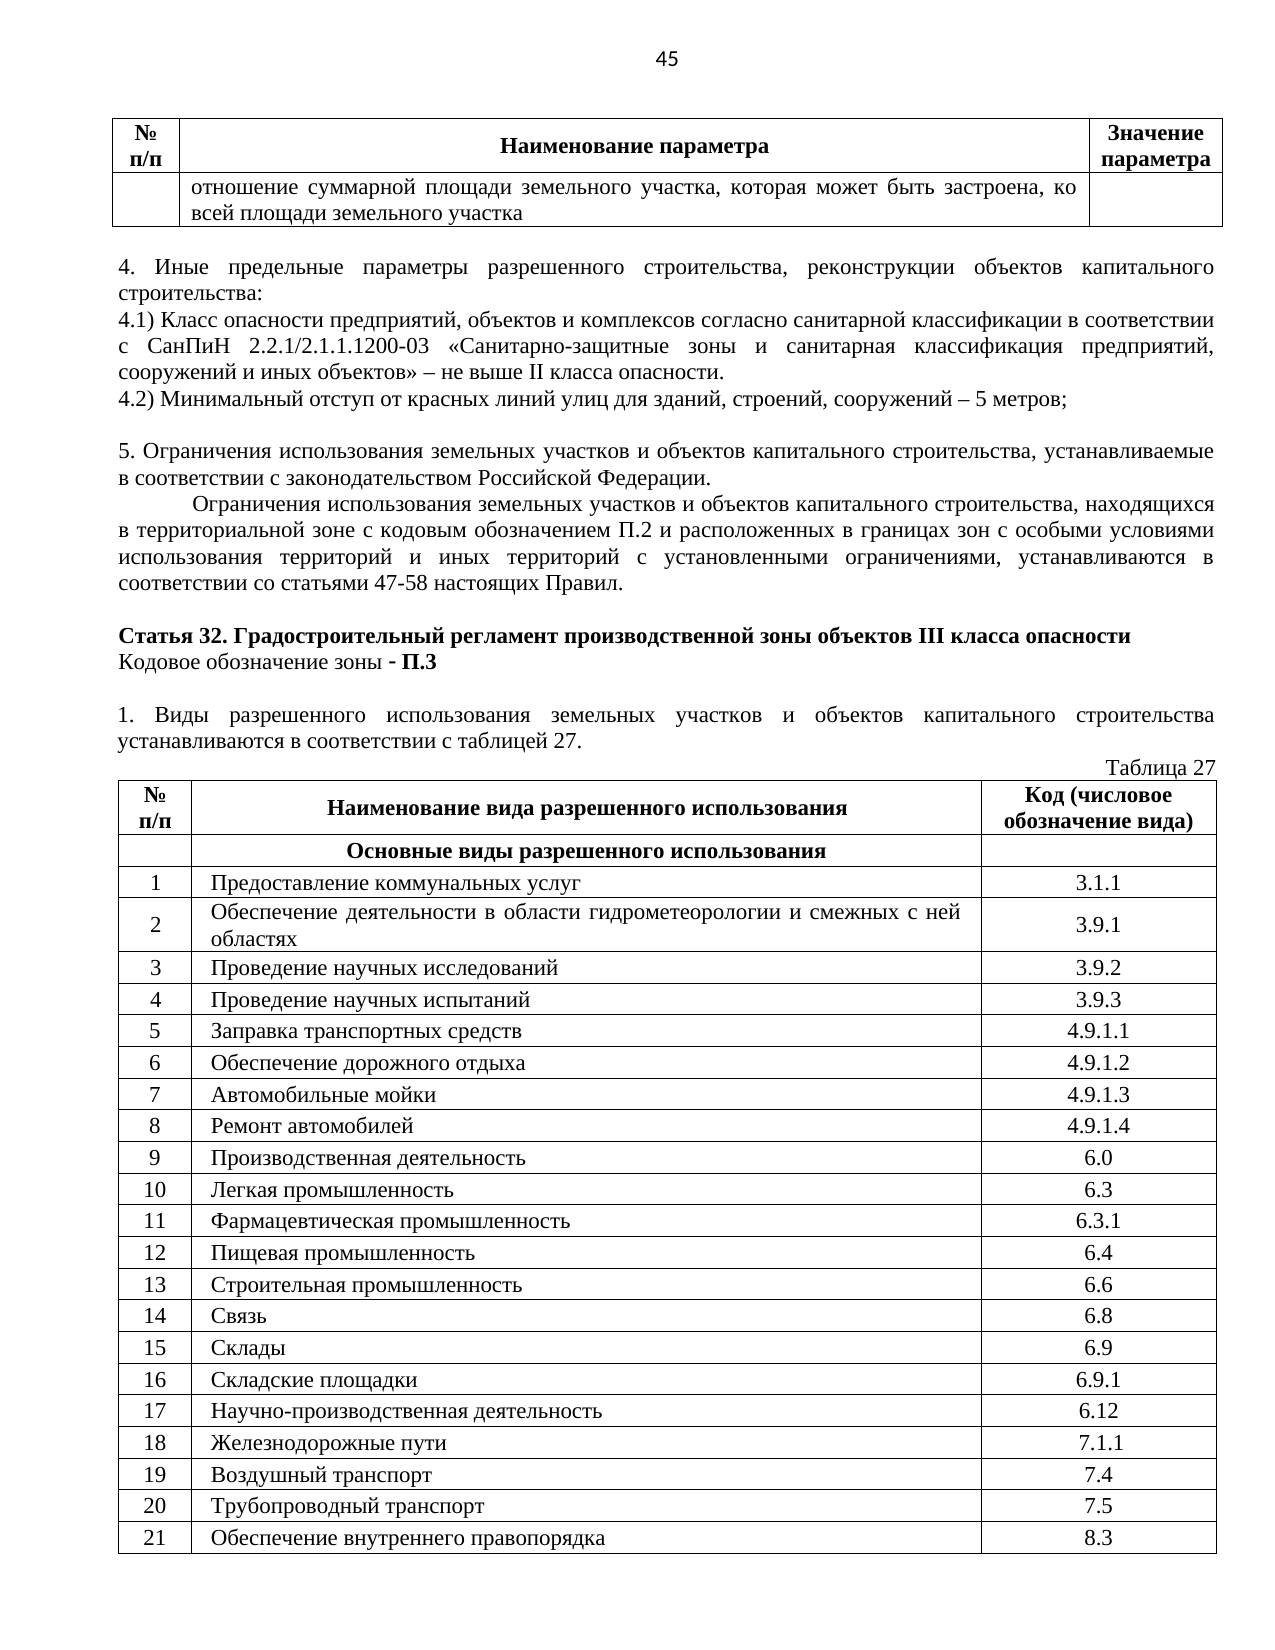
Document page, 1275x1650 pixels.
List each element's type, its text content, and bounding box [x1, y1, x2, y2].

text 5. Ограничения использования земельных участков и объектов капитального строительства, устанавливаемые в соответствии с законодательством Российской Федерации. [118, 437, 1216, 490]
table_cell 4.9.1.1 [982, 1015, 1216, 1046]
text Ограничения использования земельных участков и объектов капитального строительства, находящихся в территориальной зоне с кодовым обозначением П.2 и расположенных в границах зон с особыми условиями использования территорий и иных территорий с установленными ограничениями, устанавливаются в соответствии со статьями 47-58 настоящих Правил. [118, 490, 1216, 596]
table_cell [982, 835, 1216, 866]
table_cell [119, 1205, 191, 1236]
table_cell 80 % [1090, 173, 1222, 226]
table_cell 3 [113, 173, 179, 226]
table_cell [119, 1142, 191, 1173]
table_cell 6.6 [982, 1269, 1216, 1299]
table_cell [119, 1174, 191, 1204]
table_cell Ремонт автомобилей [192, 1110, 981, 1141]
table_cell Складские площадки [192, 1364, 981, 1394]
table_header № п/п [119, 781, 191, 834]
table_cell 6.3.1 [982, 1205, 1216, 1236]
table_cell 8.3 [982, 1522, 1216, 1553]
table_cell 7.5 [982, 1490, 1216, 1521]
table_cell [119, 835, 191, 866]
table_cell [119, 898, 191, 951]
table_cell [119, 1427, 191, 1458]
table_header Наименование параметра [180, 119, 1089, 172]
table_header Наименование вида разрешенного использования [192, 781, 981, 834]
table_cell [119, 1490, 191, 1521]
table_cell [119, 1269, 191, 1299]
table_cell 6.3 [982, 1174, 1216, 1204]
text 4. Иные предельные параметры разрешенного строительства, реконструкции объектов капитального строительства: [118, 253, 1216, 306]
table_cell 4.9.1.3 [982, 1079, 1216, 1109]
text 4.2) Минимальный отступ от красных линий улиц для зданий, строений, сооружений – 5 метров; [118, 385, 1216, 411]
table_cell Обеспечение внутреннего правопорядка [192, 1522, 981, 1553]
table_cell 4.9.1.4 [982, 1110, 1216, 1141]
table_cell 3.1.1 [982, 867, 1216, 897]
table_cell [119, 1079, 191, 1109]
text Кодовое обозначение зоны П.3 [118, 648, 1216, 675]
table_cell Воздушный транспорт [192, 1459, 981, 1489]
table_cell [119, 1110, 191, 1141]
table_cell Научно-производственная деятельность [192, 1395, 981, 1426]
table_cell [119, 1237, 191, 1268]
table_header № п/п [113, 119, 179, 172]
table_cell Обеспечение деятельности в области гидрометеорологии и смежных с ней областях [192, 898, 981, 951]
table_header Значение параметра [1090, 119, 1222, 172]
table_cell Строительная промышленность [192, 1269, 981, 1299]
table_cell 7.1.1 [982, 1427, 1216, 1458]
subtitle Статья 32. Градостроительный регламент производственной зоны объектов III класса опасности [118, 622, 1216, 648]
table_cell [119, 952, 191, 983]
table_cell 3.9.1 [982, 898, 1216, 951]
table_cell 3.9.2 [982, 952, 1216, 983]
text Таблица 27 [118, 754, 1216, 780]
table_header Код (числовое обозначение вида) [982, 781, 1216, 834]
table_cell Обеспечение дорожного отдыха [192, 1047, 981, 1078]
table_cell [119, 984, 191, 1014]
table_cell 6.0 [982, 1142, 1216, 1173]
table_cell [119, 1459, 191, 1489]
table_cell 6.4 [982, 1237, 1216, 1268]
table_cell [119, 1522, 191, 1553]
table_cell Железнодорожные пути [192, 1427, 981, 1458]
table_cell Основные виды разрешенного использования [192, 835, 981, 866]
table_cell Заправка транспортных средств [192, 1015, 981, 1046]
table_cell Автомобильные мойки [192, 1079, 981, 1109]
table_cell [119, 1395, 191, 1426]
table_cell Производственная деятельность [192, 1142, 981, 1173]
table_cell [119, 1047, 191, 1078]
table_cell 3.9.3 [982, 984, 1216, 1014]
table_cell 6.8 [982, 1300, 1216, 1331]
table_cell Проведение научных испытаний [192, 984, 981, 1014]
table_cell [180, 173, 1089, 226]
table_cell Легкая промышленность [192, 1174, 981, 1204]
table_cell Предоставление коммунальных услуг [192, 867, 981, 897]
table_cell [119, 867, 191, 897]
table_cell Пищевая промышленность [192, 1237, 981, 1268]
table_cell Фармацевтическая промышленность [192, 1205, 981, 1236]
table_cell 6.9 [982, 1332, 1216, 1363]
table_cell Трубопроводный транспорт [192, 1490, 981, 1521]
text 4.1) Класс опасности предприятий, объектов и комплексов согласно санитарной классификации в соответствии с СанПиН 2.2.1/2.1.1.1200-03 «Санитарно-защитные зоны и санитарная классификация предприятий, сооружений и иных объектов» – не выше II класса опасности. [118, 306, 1216, 385]
table_cell 6.12 [982, 1395, 1216, 1426]
table_cell 7.4 [982, 1459, 1216, 1489]
table_cell [119, 1364, 191, 1394]
table_cell Связь [192, 1300, 981, 1331]
list 1. Виды разрешенного использования земельных участков и объектов капитального строительства устанавливаются в соответствии с таблицей 27. [117, 701, 1216, 754]
table_cell [119, 1332, 191, 1363]
table_cell Склады [192, 1332, 981, 1363]
table_cell [119, 1300, 191, 1331]
table_cell 6.9.1 [982, 1364, 1216, 1394]
table_cell [119, 1015, 191, 1046]
table_cell 4.9.1.2 [982, 1047, 1216, 1078]
table_cell Проведение научных исследований [192, 952, 981, 983]
